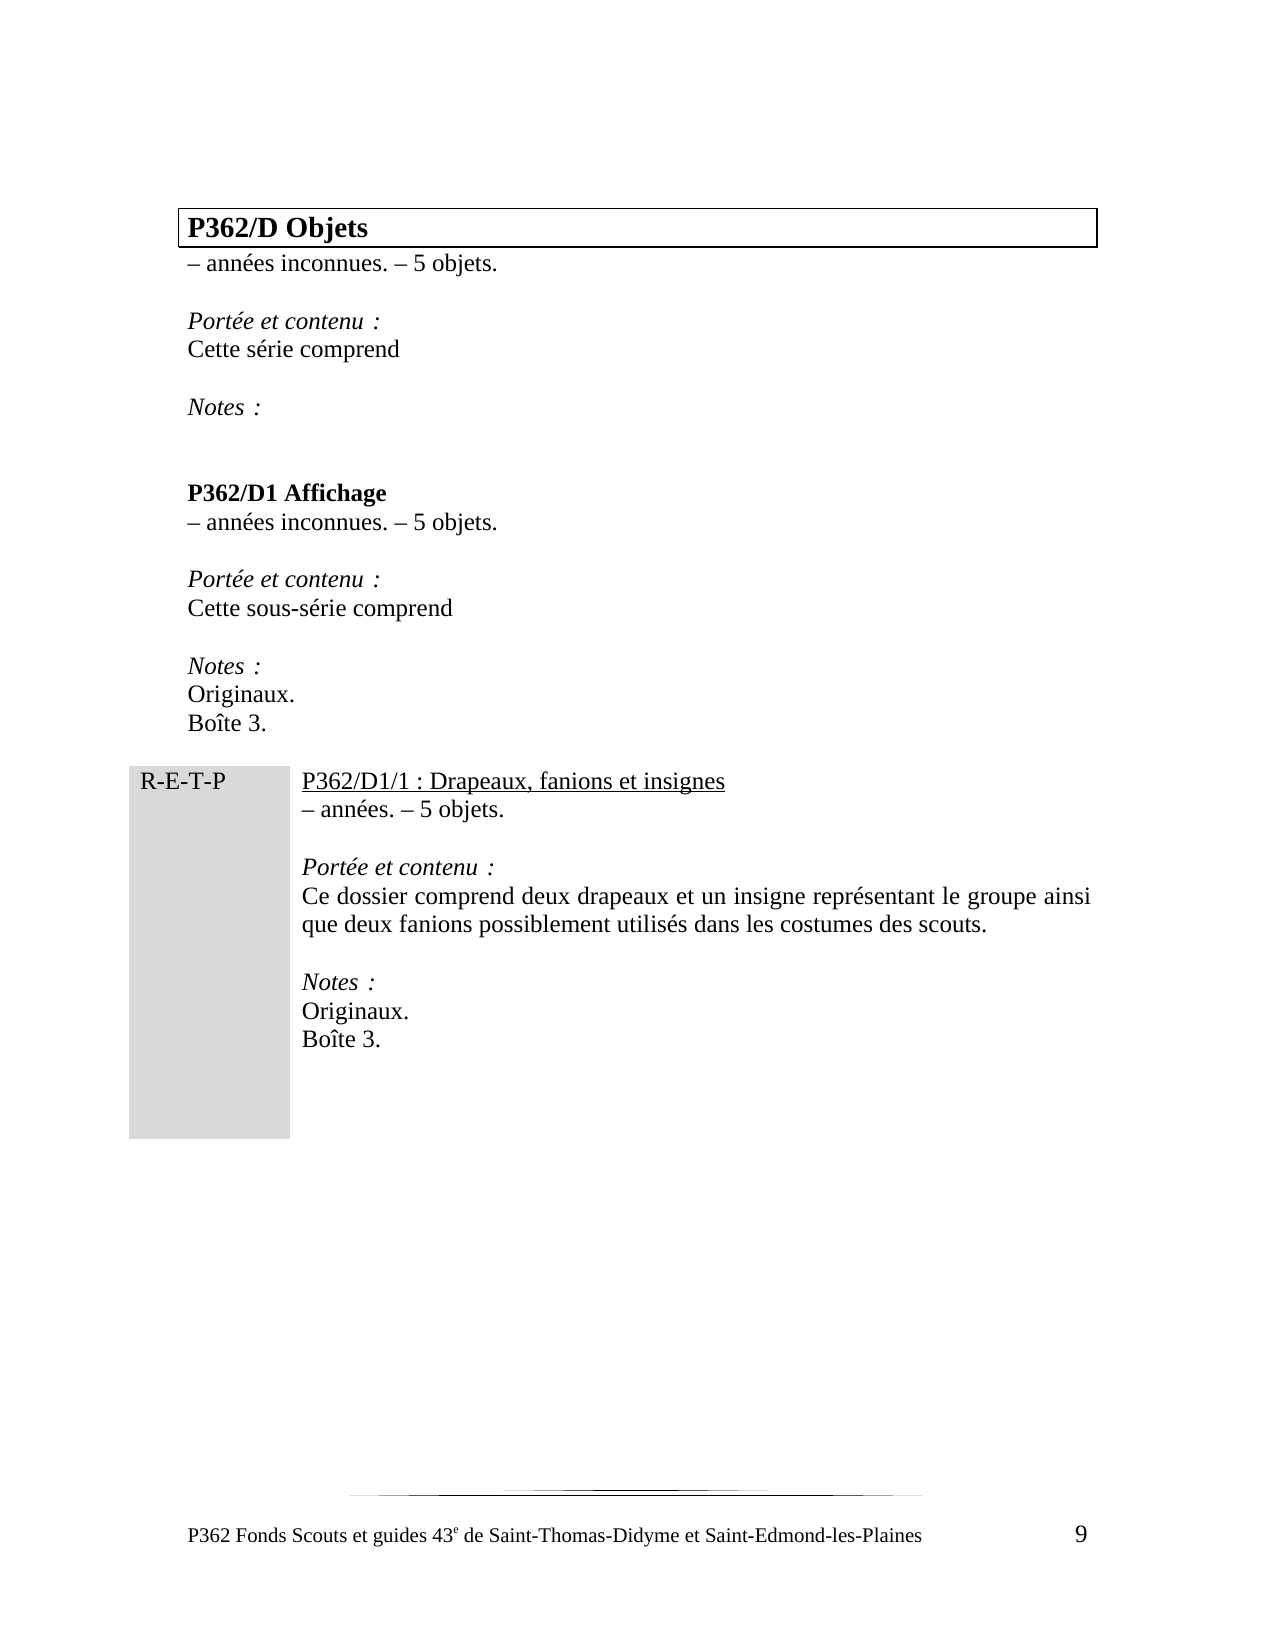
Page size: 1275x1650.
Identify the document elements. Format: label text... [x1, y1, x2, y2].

text Originaux. [187, 679, 1087, 708]
title P362/D Objets [179, 209, 1096, 246]
text Notes : [187, 392, 1087, 421]
text – années inconnues. – 5 objets. [187, 248, 1087, 277]
text Cette sous-série comprend [187, 593, 1087, 622]
text Portée et contenu : [187, 564, 1087, 593]
text Boîte 3. [187, 708, 1087, 737]
table_header R-E-T-P [129, 766, 290, 1139]
text Portée et contenu : [187, 306, 1087, 334]
subtitle P362/D1 Affichage [187, 478, 1087, 507]
text Notes : [187, 651, 1087, 679]
text Cette série comprend [187, 334, 1087, 363]
table_header P362/D1/1 : Drapeaux, fanions et insignes – années. – 5 objets. Portée et contenu : Ce dossier comprend deux drapeaux et un insigne représentant le groupe ainsi que deux fanions possiblement utilisés dans les costumes des scouts. Notes : Originaux. Boîte 3. [290, 766, 1103, 1139]
text – années inconnues. – 5 objets. [187, 507, 1087, 536]
